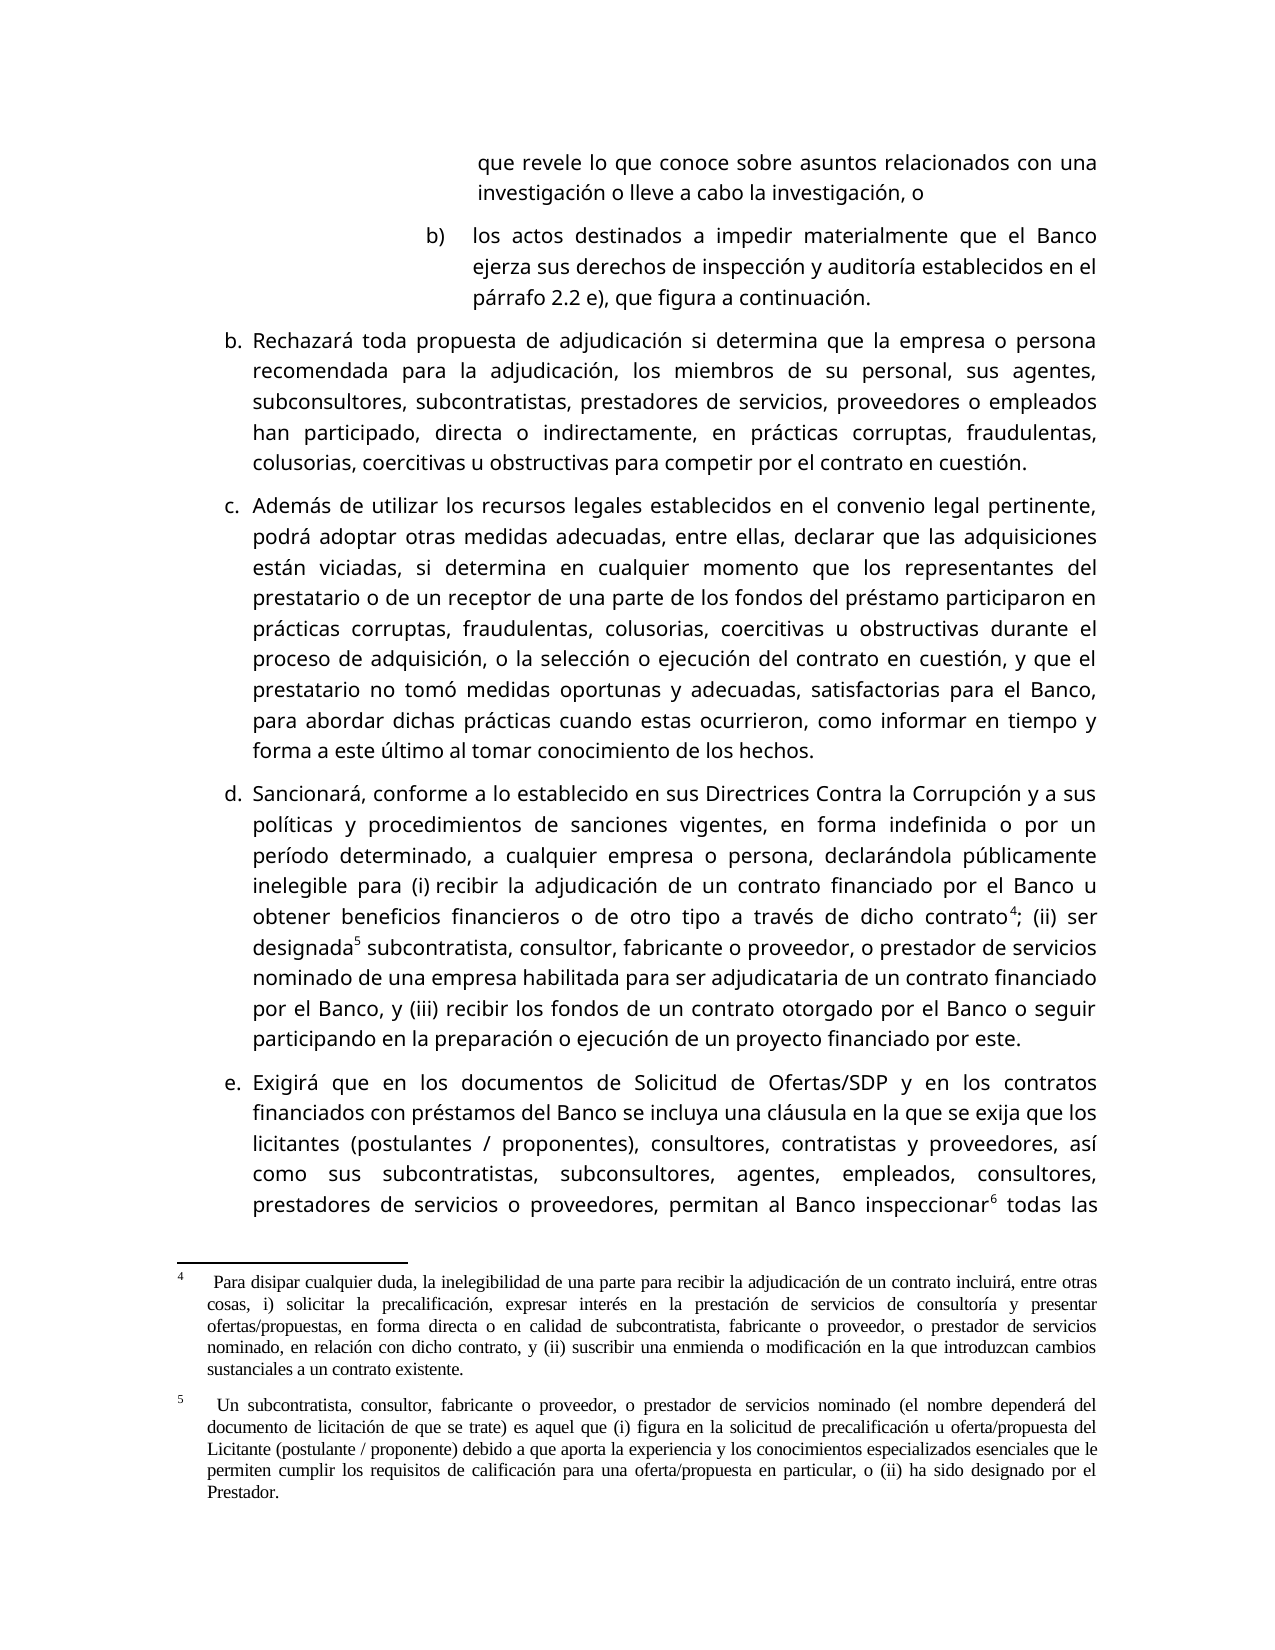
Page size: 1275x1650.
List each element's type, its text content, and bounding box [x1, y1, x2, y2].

list Sancionará, conforme a lo establecido en sus Directrices Contra la Corrupción y a sus políticas y procedimientos de sanciones vigentes, en forma indefinida o por un período determinado, a cualquier empresa o persona, declarándola públicamente inelegible para (i) recibir la adjudicación de un contrato financiado por el Banco u obtener beneficios financieros o de otro tipo a través de dicho contrato; (ii) ser designada subcontratista, consultor, fabricante o proveedor, o prestador de servicios nominado de una empresa habilitada para ser adjudicataria de un contrato financiado por el Banco, y (iii) recibir los fondos de un contrato otorgado por el Banco o seguir participando en la preparación o ejecución de un proyecto financiado por este. [224, 779, 1098, 1053]
list Rechazará toda propuesta de adjudicación si determina que la empresa o persona recomendada para la adjudicación, los miembros de su personal, sus agentes, subconsultores, subcontratistas, prestadores de servicios, proveedores o empleados han participado, directa o indirectamente, en prácticas corruptas, fraudulentas, colusorias, coercitivas u obstructivas para competir por el contrato en cuestión. [224, 326, 1098, 477]
list Además de utilizar los recursos legales establecidos en el convenio legal pertinente, podrá adoptar otras medidas adecuadas, entre ellas, declarar que las adquisiciones están viciadas, si determina en cualquier momento que los representantes del prestatario o de un receptor de una parte de los fondos del préstamo participaron en prácticas corruptas, fraudulentas, colusorias, coercitivas u obstructivas durante el proceso de adquisición, o la selección o ejecución del contrato en cuestión, y que el prestatario no tomó medidas oportunas y adecuadas, satisfactorias para el Banco, para abordar dichas prácticas cuando estas ocurrieron, como informar en tiempo y forma a este último al tomar conocimiento de los hechos. [224, 491, 1098, 765]
list los actos destinados a impedir materialmente que el Banco ejerza sus derechos de inspección y auditoría establecidos en el párrafo 2.2 e), que figura a continuación. [426, 221, 1098, 311]
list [440, 148, 1098, 207]
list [224, 1068, 1098, 1219]
